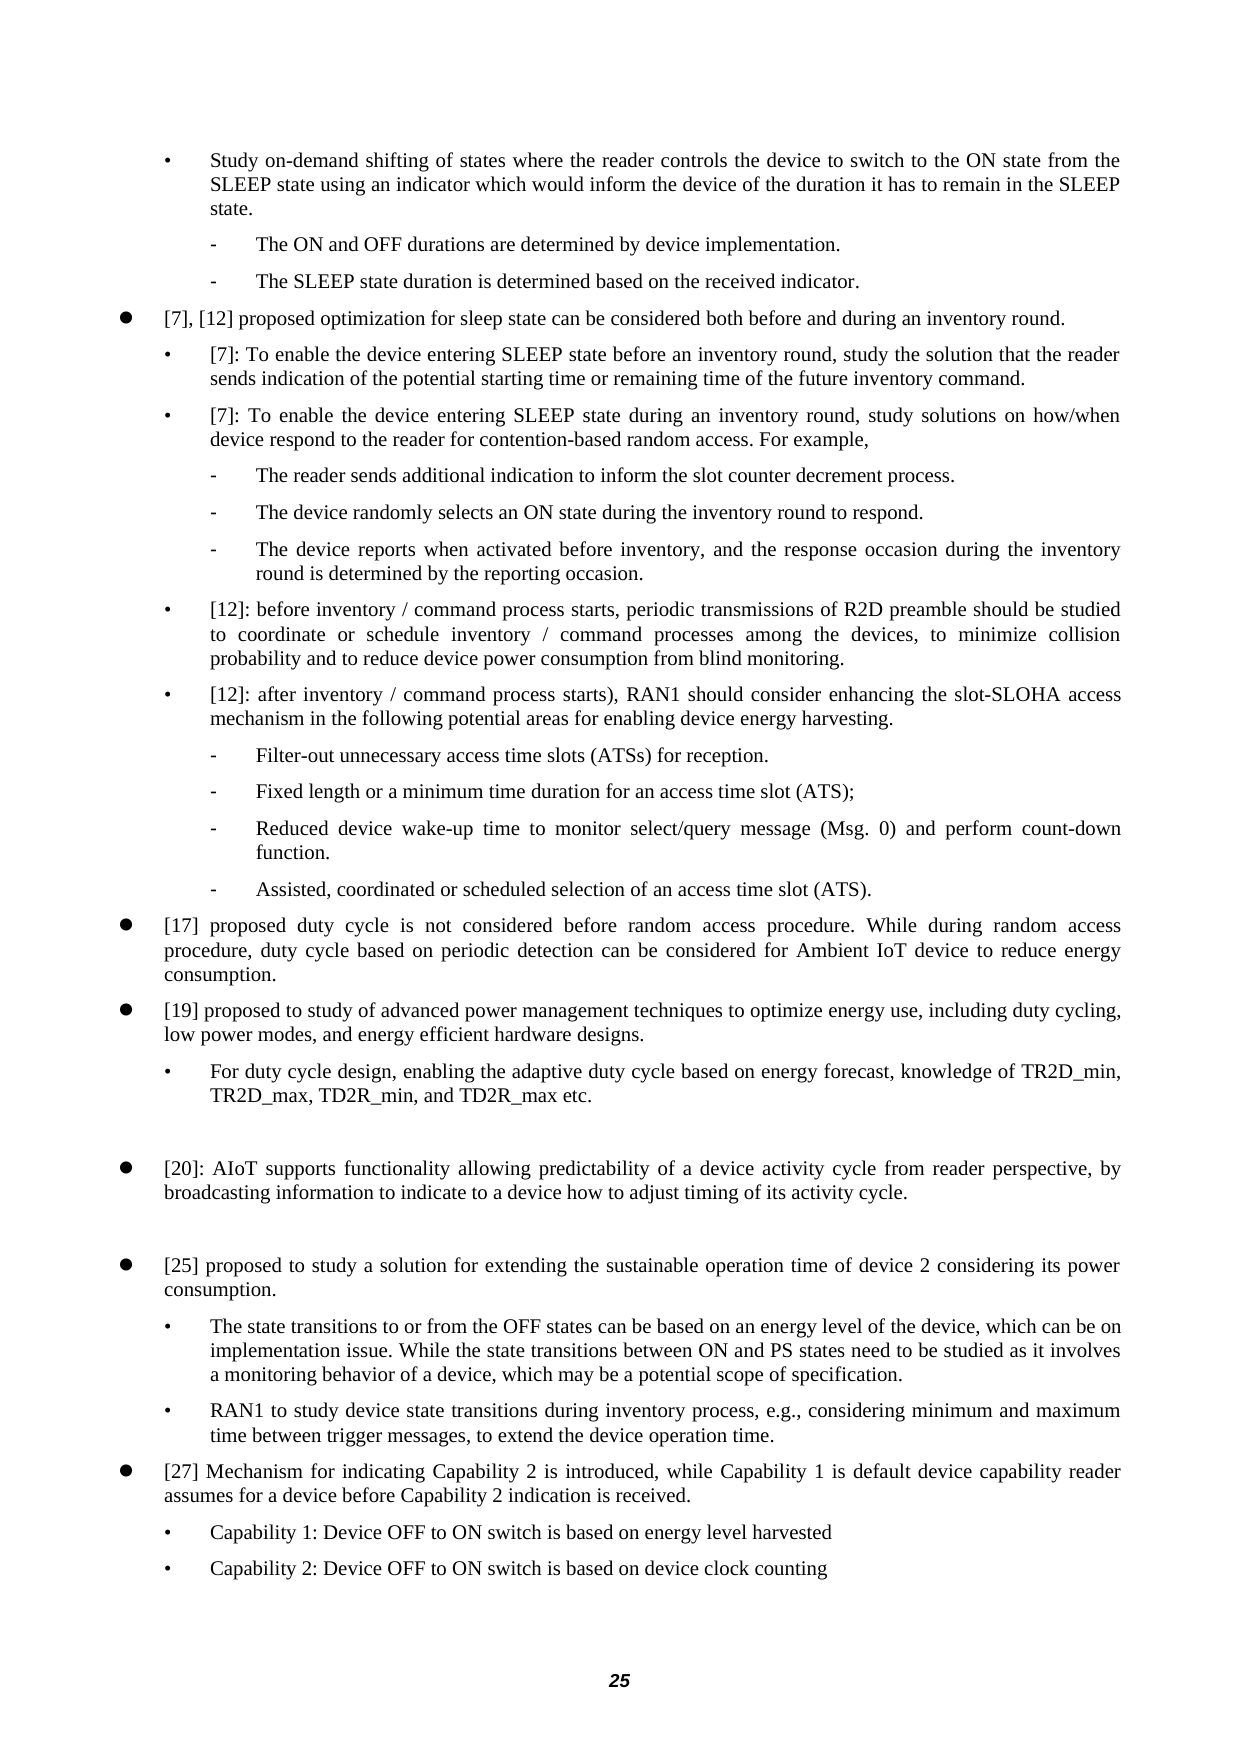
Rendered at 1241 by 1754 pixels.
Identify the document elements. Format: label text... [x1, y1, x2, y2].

list [12]: before inventory / command process starts, periodic transmissions of R2D preamble should be studied to coordinate or schedule inventory / command processes among the devices, to minimize collision probability and to reduce device power consumption from blind monitoring. [164, 597, 1122, 669]
list [19] proposed to study of advanced power management techniques to optimize energy use, including duty cycling, low power modes, and energy efficient hardware designs. [118, 998, 1122, 1046]
list Assisted, coordinated or scheduled selection of an access time slot (ATS). [210, 877, 1122, 901]
list The device randomly selects an ON state during the inventory round to respond. [210, 500, 1122, 524]
list [12]: after inventory / command process starts), RAN1 should consider enhancing the slot-SLOHA access mechanism in the following potential areas for enabling device energy harvesting. [164, 682, 1122, 730]
list Study on-demand shifting of states where the reader controls the device to switch to the ON state from the SLEEP state using an indicator which would inform the device of the duration it has to remain in the SLEEP state. [164, 147, 1122, 220]
list [27] Mechanism for indicating Capability 2 is introduced, while Capability 1 is default device capability reader assumes for a device before Capability 2 indication is received. [118, 1459, 1122, 1507]
list RAN1 to study device state transitions during inventory process, e.g., considering minimum and maximum time between trigger messages, to extend the device operation time. [164, 1398, 1122, 1447]
list The SLEEP state duration is determined based on the received indicator. [210, 269, 1122, 293]
list Capability 1: Device OFF to ON switch is based on energy level harvested [164, 1520, 1122, 1544]
list [20]: AIoT supports functionality allowing predictability of a device activity cycle from reader perspective, by broadcasting information to indicate to a device how to adjust timing of its activity cycle. [118, 1156, 1122, 1204]
list For duty cycle design, enabling the adaptive duty cycle based on energy forecast, knowledge of TR2D_min, TR2D_max, TD2R_min, and TD2R_max etc. [164, 1059, 1122, 1107]
list Fixed length or a minimum time duration for an access time slot (ATS); [210, 779, 1122, 803]
list [7]: To enable the device entering SLEEP state during an inventory round, study solutions on how/when device respond to the reader for contention-based random access. For example, [164, 403, 1122, 451]
list [25] proposed to study a solution for extending the sustainable operation time of device 2 considering its power consumption. [118, 1253, 1122, 1301]
list The reader sends additional indication to inform the slot counter decrement process. [210, 463, 1122, 487]
list [17] proposed duty cycle is not considered before random access procedure. While during random access procedure, duty cycle based on periodic detection can be considered for Ambient IoT device to reduce energy consumption. [118, 913, 1122, 986]
list Reduced device wake-up time to monitor select/query message (Msg. 0) and perform count-down function. [210, 816, 1122, 864]
list Filter-out unnecessary access time slots (ATSs) for reception. [210, 743, 1122, 767]
list The state transitions to or from the OFF states can be based on an energy level of the device, which can be on implementation issue. While the state transitions between ON and PS states need to be studied as it involves a monitoring behavior of a device, which may be a potential scope of specification. [164, 1314, 1122, 1386]
list The device reports when activated before inventory, and the response occasion during the inventory round is determined by the reporting occasion. [210, 537, 1122, 585]
list The ON and OFF durations are determined by device implementation. [210, 232, 1122, 256]
list Capability 2: Device OFF to ON switch is based on device clock counting [164, 1556, 1122, 1580]
list [7]: To enable the device entering SLEEP state before an inventory round, study the solution that the reader sends indication of the potential starting time or remaining time of the future inventory command. [164, 342, 1122, 390]
list [7], [12] proposed optimization for sleep state can be considered both before and during an inventory round. [118, 306, 1122, 329]
